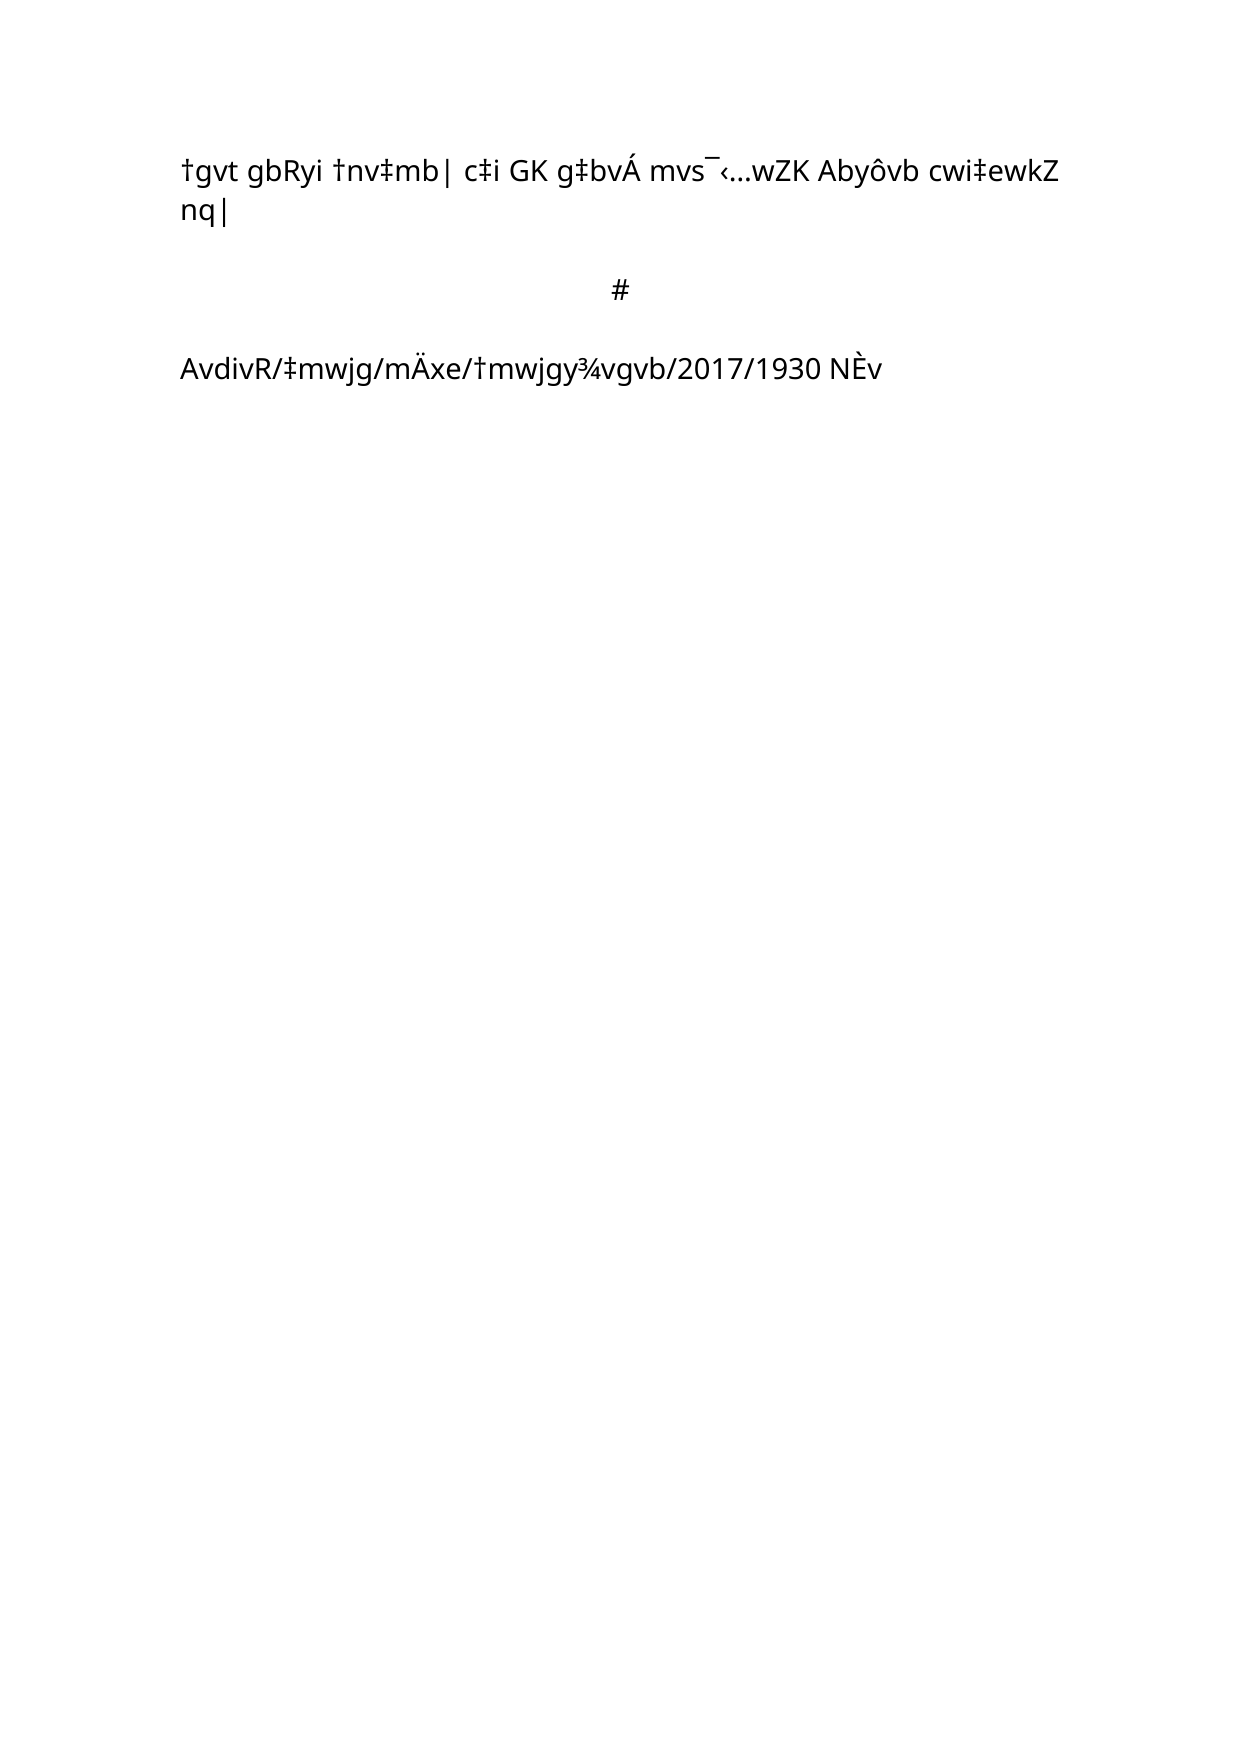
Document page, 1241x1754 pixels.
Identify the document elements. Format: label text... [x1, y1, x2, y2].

text AvdivR/‡mwjg/mÄxe/†mwjgy¾vgvb/2017/1930 NÈv [180, 348, 1060, 388]
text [180, 150, 1060, 229]
text # [180, 269, 1060, 309]
